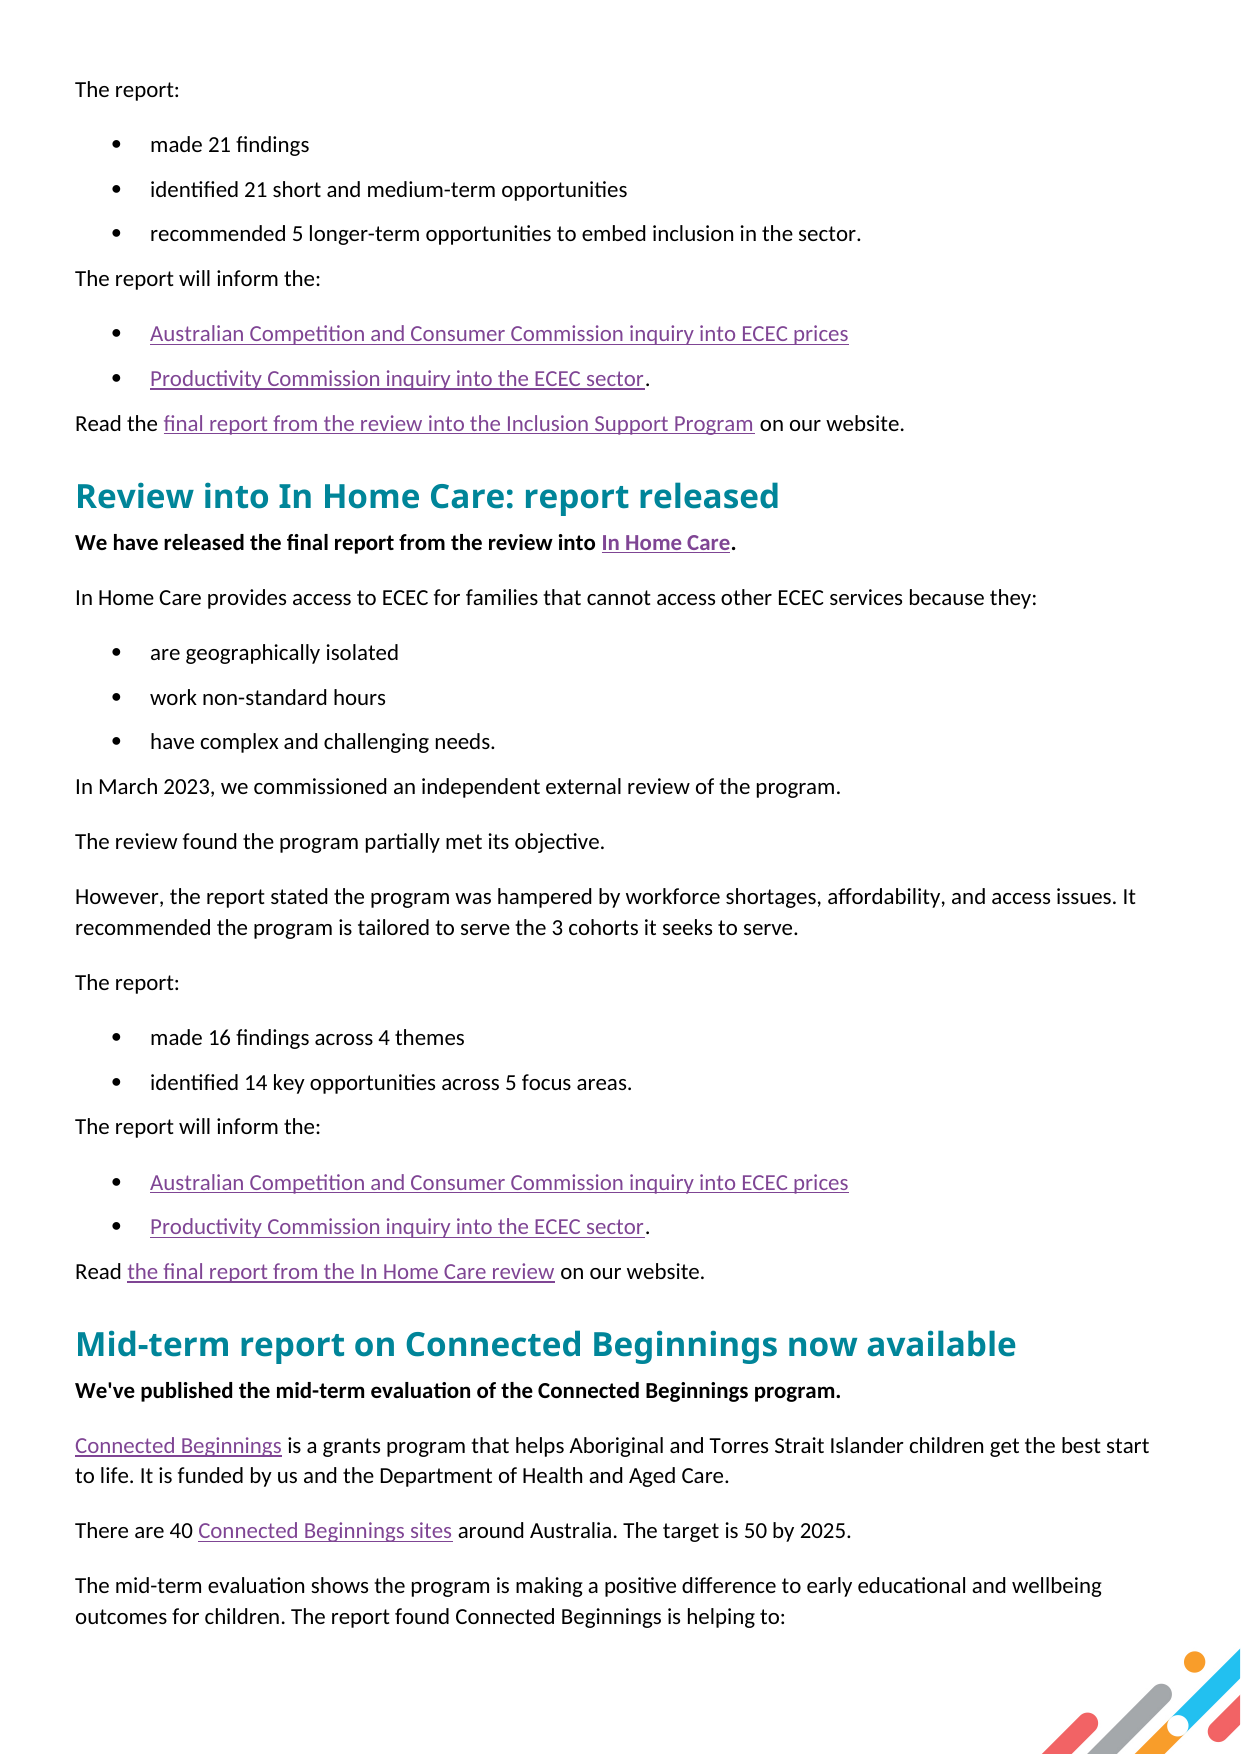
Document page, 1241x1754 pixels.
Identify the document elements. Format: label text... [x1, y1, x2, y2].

list made 16 findings across 4 themes [112, 1023, 1165, 1051]
text Read the final report from the In Home Care review on our website. [75, 1257, 1165, 1285]
text There are 40 Connected Beginnings sites around Australia. The target is 50 by 2025. [75, 1516, 1165, 1544]
text We have released the final report from the review into In Home Care. [75, 528, 1165, 556]
text In March 2023, we commissioned an independent external review of the program. [75, 772, 1165, 800]
list Australian Competition and Consumer Commission inquiry into ECEC prices [112, 319, 1165, 347]
list recommended 5 longer-term opportunities to embed inclusion in the sector. [112, 219, 1165, 248]
text The report will inform the: [75, 1112, 1165, 1141]
text The report: [75, 75, 1165, 103]
text We've published the mid-term evaluation of the Connected Beginnings program. [75, 1376, 1165, 1404]
subtitle Review into In Home Care: report released [75, 472, 1165, 518]
list made 21 findings [112, 130, 1165, 158]
text The mid-term evaluation shows the program is making a positive difference to early educational and wellbeing outcomes for children. The report found Connected Beginnings is helping to: [75, 1572, 1165, 1630]
text Read the final report from the review into the Inclusion Support Program on our website. [75, 409, 1165, 437]
text The report will inform the: [75, 264, 1165, 292]
list have complex and challenging needs. [112, 727, 1165, 755]
subtitle Mid-term report on Connected Beginnings now available [75, 1321, 1165, 1366]
text However, the report stated the program was hampered by workforce shortages, affordability, and access issues. It recommended the program is tailored to serve the 3 cohorts it seeks to serve. [75, 882, 1165, 941]
text The review found the program partially met its objective. [75, 827, 1165, 855]
text The report: [75, 968, 1165, 996]
list identified 21 short and medium-term opportunities [112, 175, 1165, 203]
list Productivity Commission inquiry into the ECEC sector. [112, 364, 1165, 392]
list identified 14 key opportunities across 5 focus areas. [112, 1068, 1165, 1096]
list are geographically isolated [112, 638, 1165, 666]
list Australian Competition and Consumer Commission inquiry into ECEC prices [112, 1168, 1165, 1196]
list work non-standard hours [112, 683, 1165, 711]
text In Home Care provides access to ECEC for families that cannot access other ECEC services because they: [75, 583, 1165, 611]
list Productivity Commission inquiry into the ECEC sector. [112, 1212, 1165, 1240]
text Connected Beginnings is a grants program that helps Aboriginal and Torres Strait Islander children get the best start to life. It is funded by us and the Department of Health and Aged Care. [75, 1431, 1165, 1489]
picture [1041, 1647, 1241, 1754]
